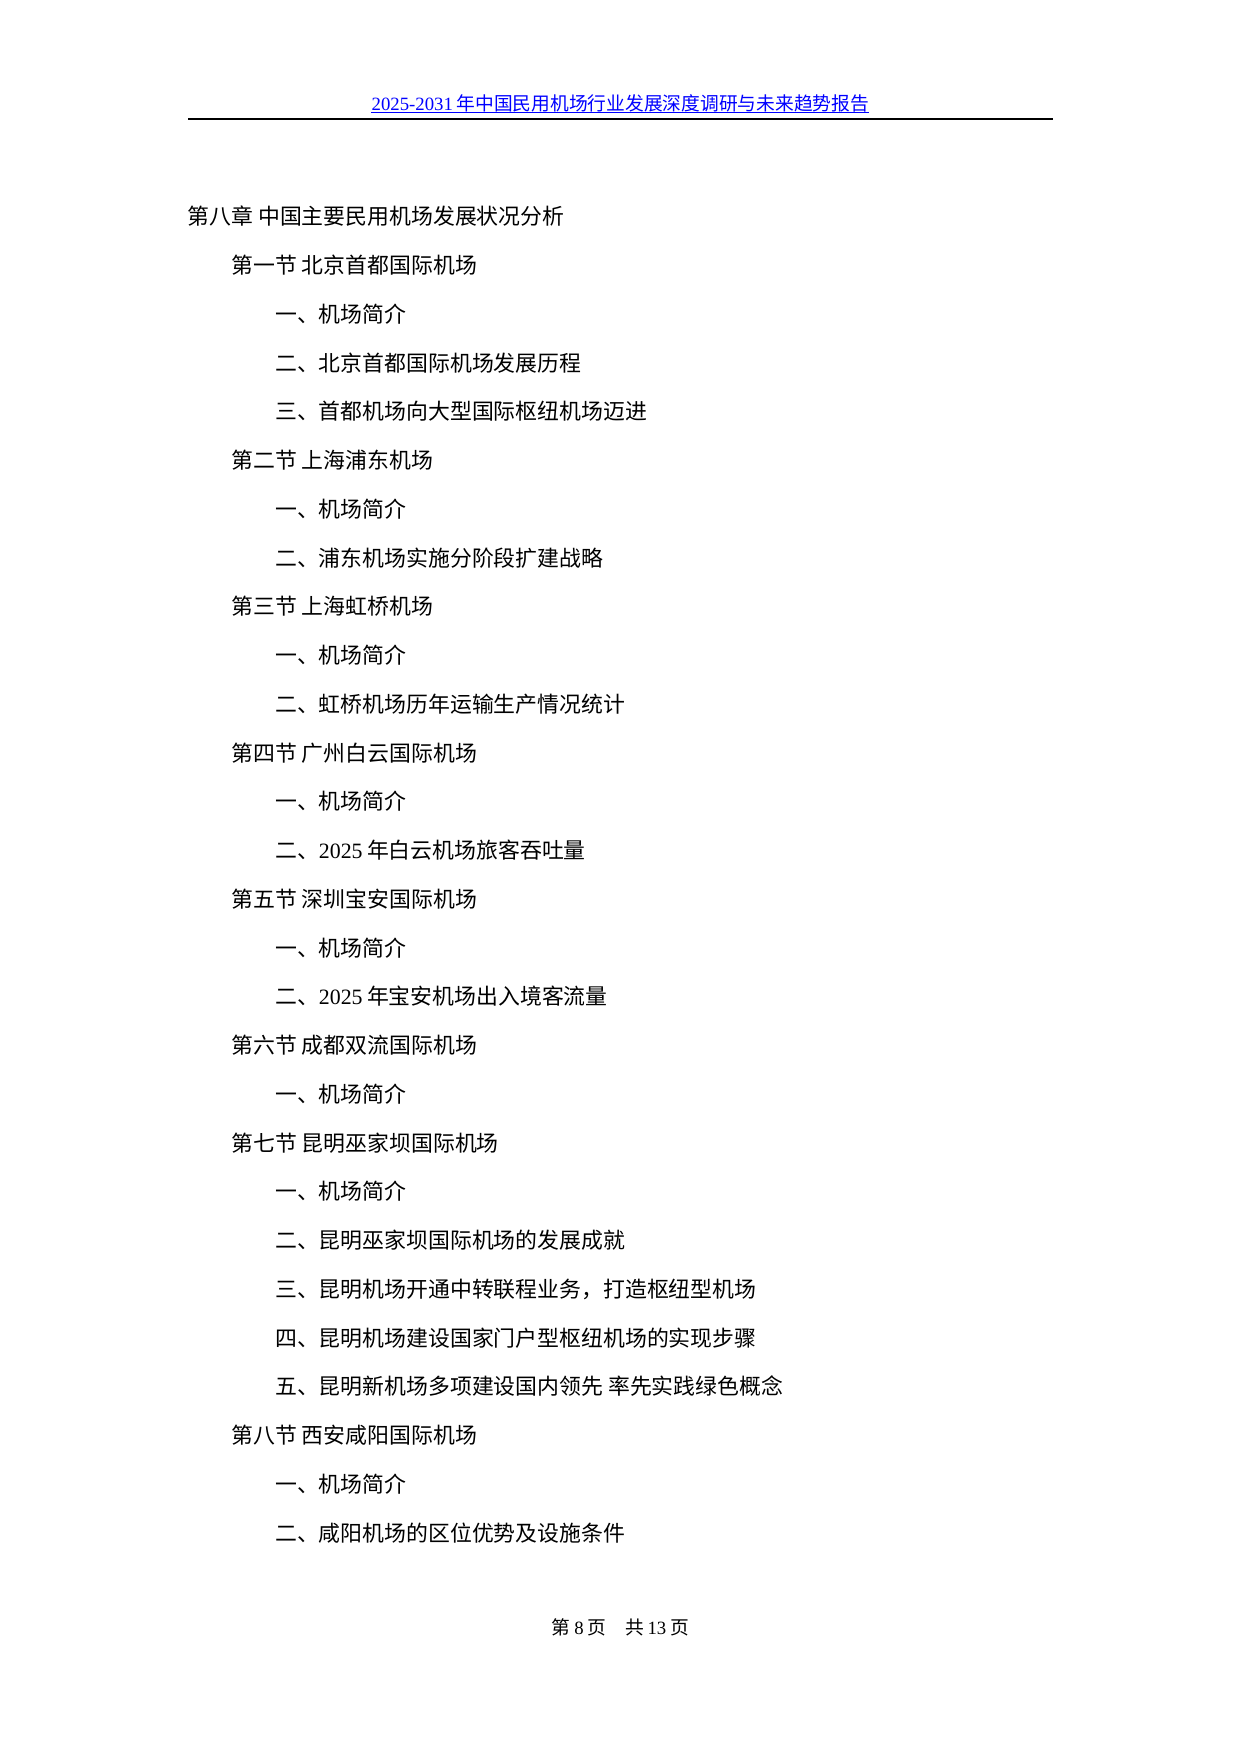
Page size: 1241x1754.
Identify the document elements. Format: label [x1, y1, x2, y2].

text [187, 150, 1053, 1548]
